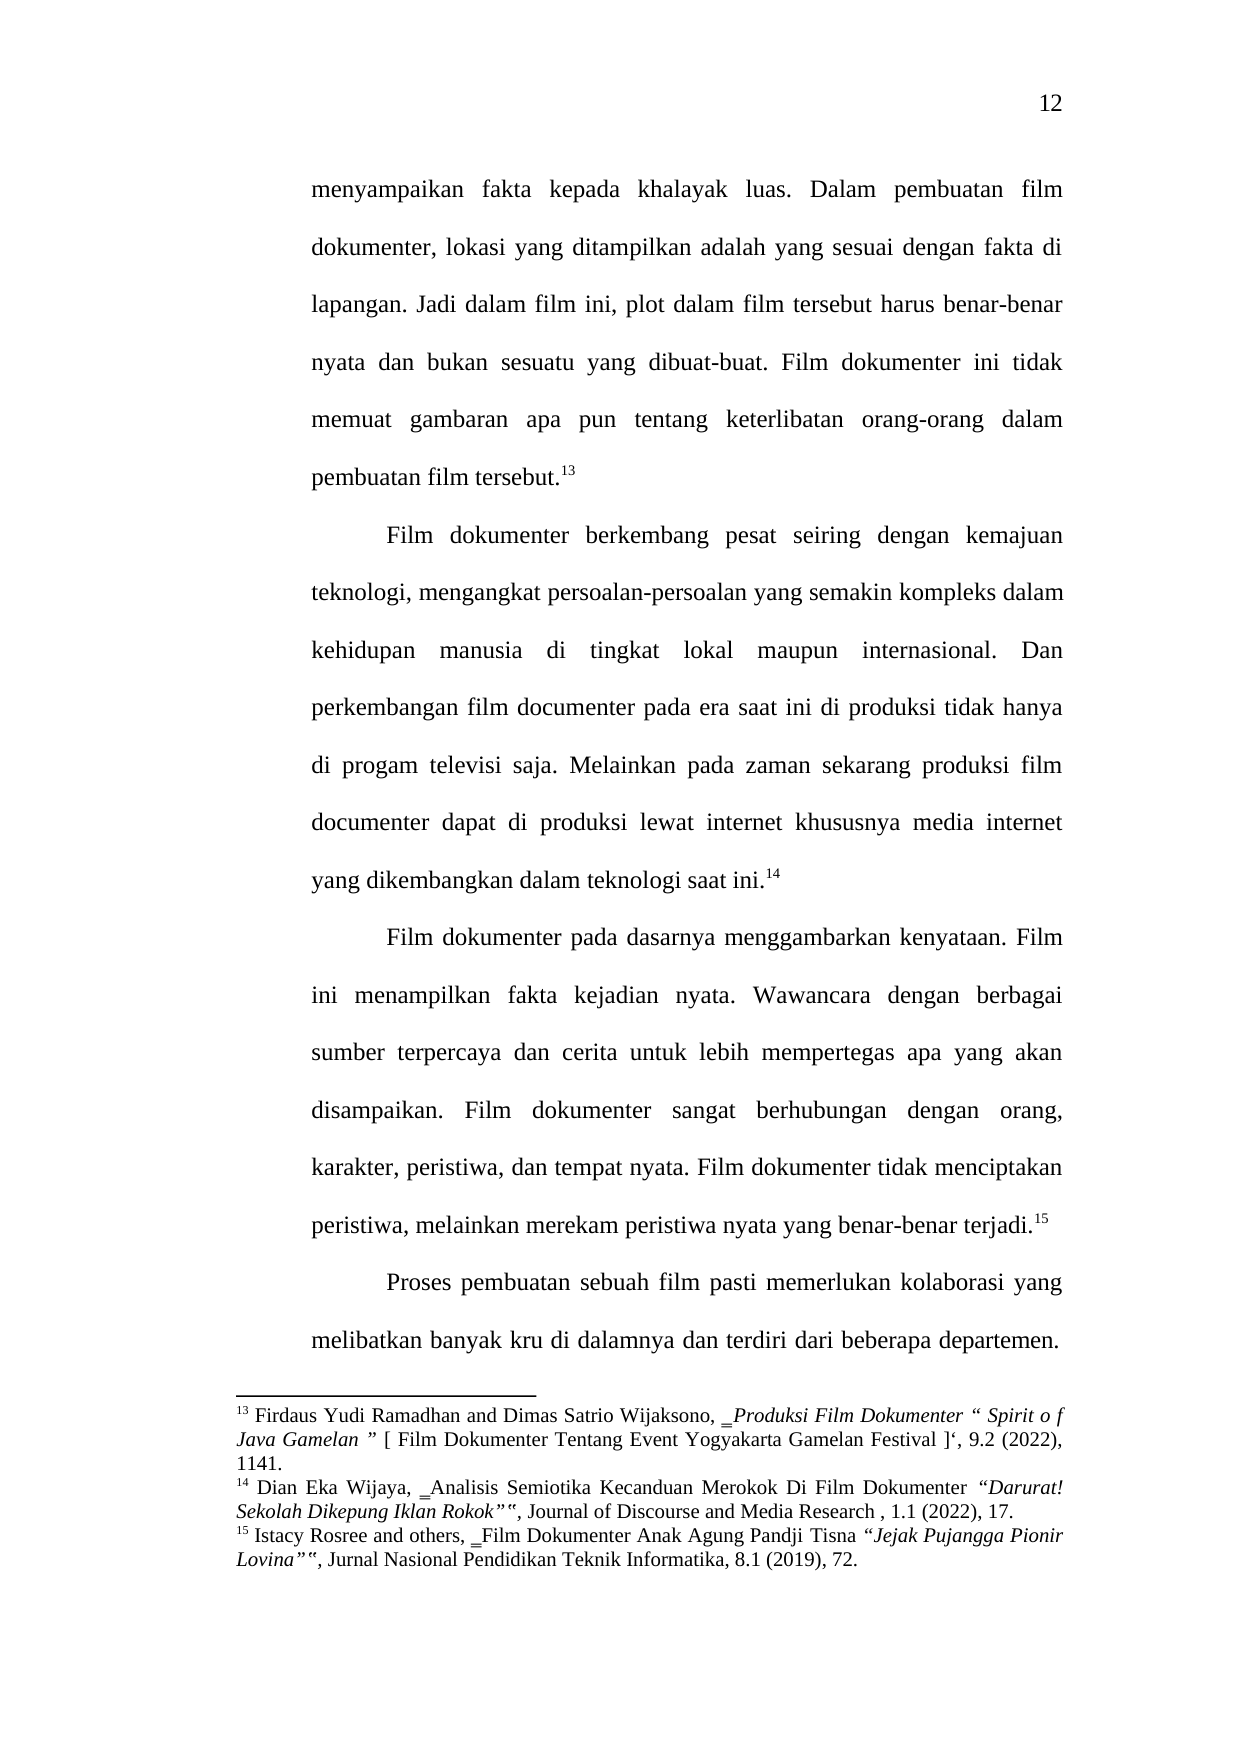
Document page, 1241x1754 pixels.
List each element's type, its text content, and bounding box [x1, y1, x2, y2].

text 14 Dian Eka Wijaya, ‗Analisis Semiotika Kecanduan Merokok Di Film Dokumenter “Darurat! Sekolah Dikepung Iklan Rokok”‟, Journal of Discourse and Media Research , 1.1 (2022), 17. [236, 1475, 1063, 1523]
text 15 Istacy Rosree and others, ‗Film Dokumenter Anak Agung Pandji Tisna “Jejak Pujangga Pionir Lovina”‟, Jurnal Nasional Pendidikan Teknik Informatika, 8.1 (2019), 72. [236, 1523, 1063, 1571]
text menyampaikan fakta kepada khalayak luas. Dalam pembuatan film dokumenter, lokasi yang ditampilkan adalah yang sesuai dengan fakta di lapangan. Jadi dalam film ini, plot dalam film tersebut harus benar-benar nyata dan bukan sesuatu yang dibuat-buat. Film dokumenter ini tidak memuat gambaran apa pun tentang keterlibatan orang-orang dalam pembuatan film tersebut.13 [311, 174, 1063, 491]
text Film dokumenter pada dasarnya menggambarkan kenyataan. Film ini menampilkan fakta kejadian nyata. Wawancara dengan berbagai sumber terpercaya dan cerita untuk lebih mempertegas apa yang akan disampaikan. Film dokumenter sangat berhubungan dengan orang, karakter, peristiwa, dan tempat nyata. Film dokumenter tidak menciptakan peristiwa, melainkan merekam peristiwa nyata yang benar-benar terjadi.15 [311, 922, 1063, 1238]
text Film dokumenter berkembang pesat seiring dengan kemajuan teknologi, mengangkat persoalan-persoalan yang semakin kompleks dalam kehidupan manusia di tingkat lokal maupun internasional. Dan perkembangan film documenter pada era saat ini di produksi tidak hanya di progam televisi saja. Melainkan pada zaman sekarang produksi film documenter dapat di produksi lewat internet khususnya media internet yang dikembangkan dalam teknologi saat ini.14 [311, 520, 1063, 893]
text Proses pembuatan sebuah film pasti memerlukan kolaborasi yang melibatkan banyak kru di dalamnya dan terdiri dari beberapa departemen. [311, 1267, 1063, 1353]
text 13 Firdaus Yudi Ramadhan and Dimas Satrio Wijaksono, ‗Produksi Film Dokumenter “ Spirit o f Java Gamelan ” [ Film Dokumenter Tentang Event Yogyakarta Gamelan Festival ]‘, 9.2 (2022), 1141. [236, 1403, 1063, 1475]
